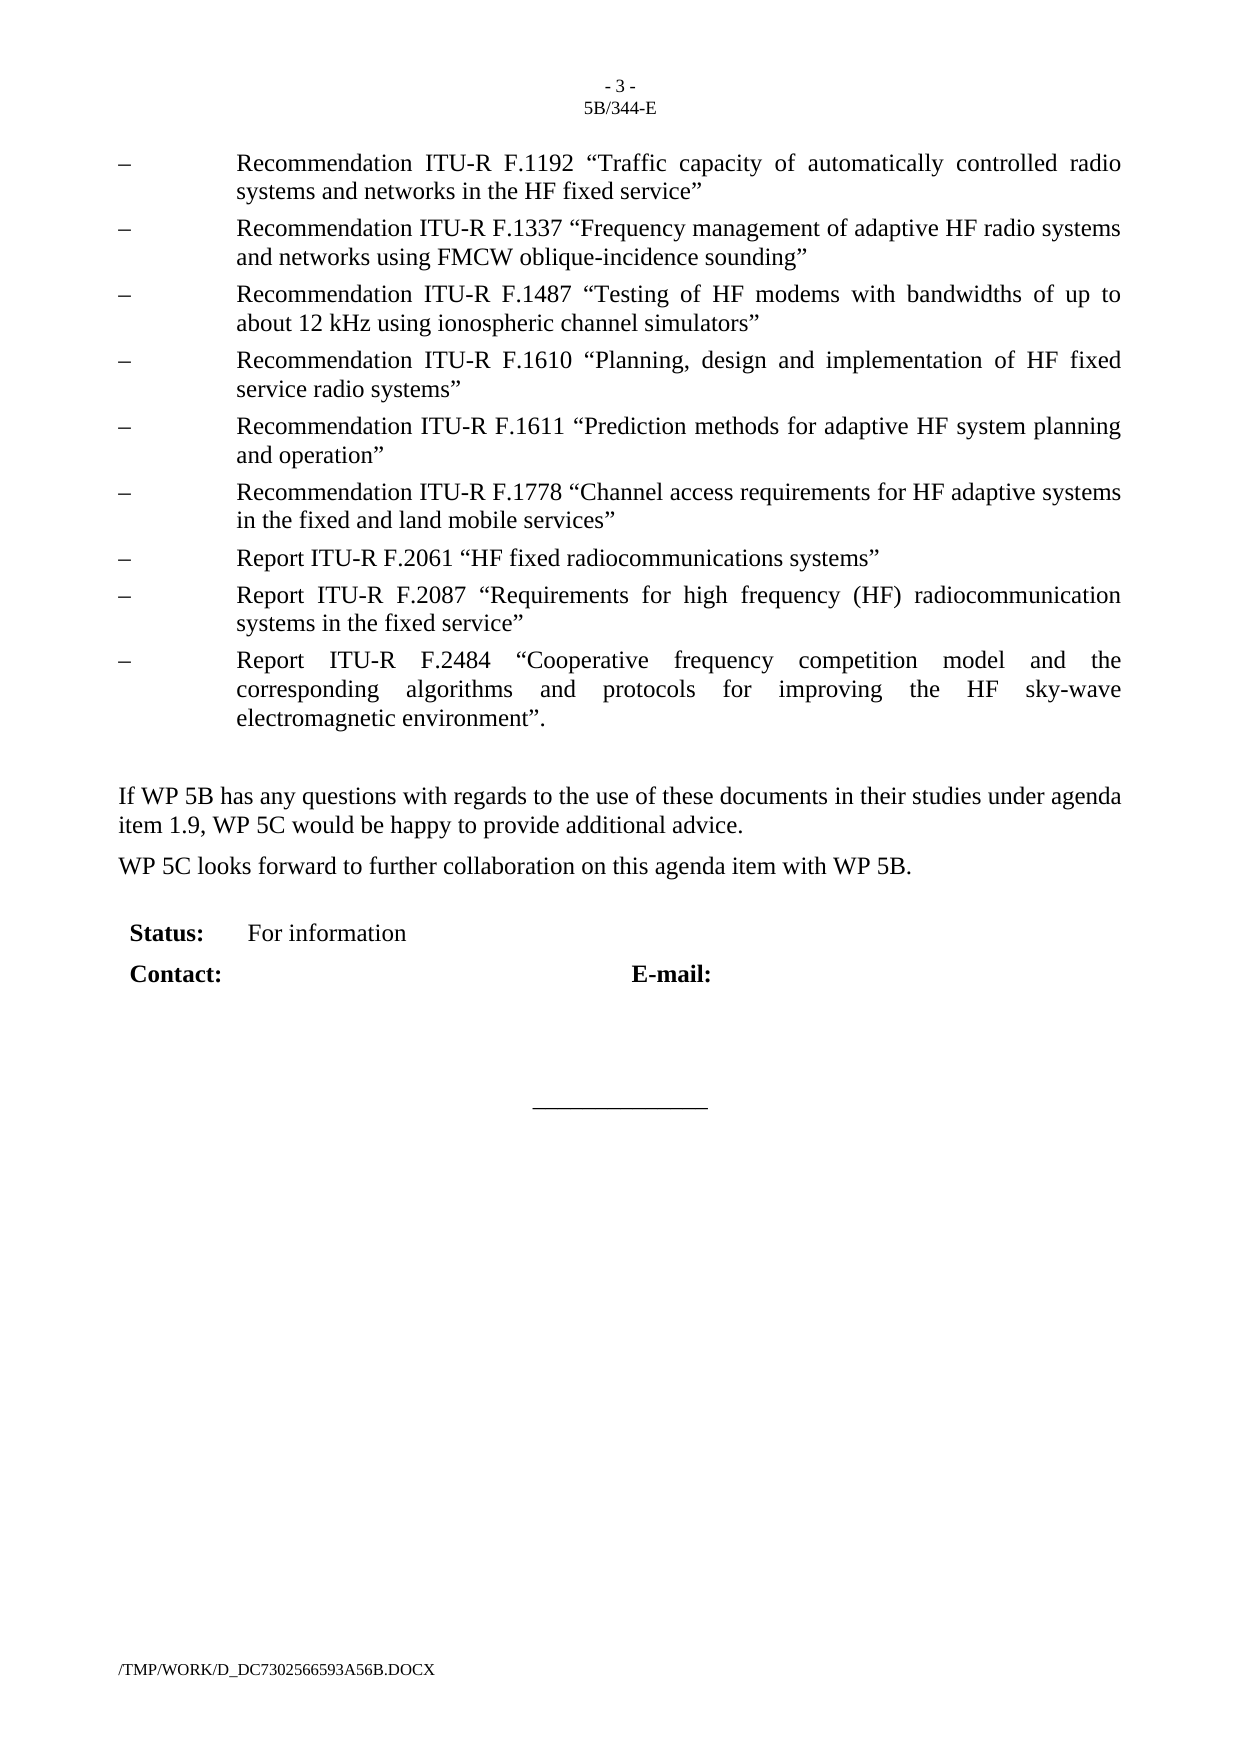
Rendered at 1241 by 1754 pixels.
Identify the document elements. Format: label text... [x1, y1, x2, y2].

text – Report ITU-R F.2061 “HF fixed radiocommunications systems” [118, 543, 1122, 571]
table_cell E-mail: [620, 946, 1122, 988]
text – Recommendation ITU-R F.1610 “Planning, design and implementation of HF fixed service radio systems” [118, 345, 1122, 403]
text ______________ [118, 1083, 1122, 1111]
text – Recommendation ITU-R F.1611 “Prediction methods for adaptive HF system planning and operation” [118, 411, 1122, 468]
text WP 5C looks forward to further collaboration on this agenda item with WP 5B. [118, 851, 1122, 880]
table_cell Contact: [118, 946, 620, 988]
text If WP 5B has any questions with regards to the use of these documents in their studies under agenda item 1.9, WP 5C would be happy to provide additional advice. [118, 781, 1122, 839]
text – Recommendation ITU-R F.1487 “Testing of HF modems with bandwidths of up to about 12 kHz using ionospheric channel simulators” [118, 279, 1122, 337]
text – Recommendation ITU-R F.1192 “Traffic capacity of automatically controlled radio systems and networks in the HF fixed service” [118, 148, 1122, 205]
text – Report ITU-R F.2484 “Cooperative frequency competition model and the corresponding algorithms and protocols for improving the HF sky-wave electromagnetic environment”. [118, 646, 1122, 732]
text – Recommendation ITU-R F.1778 “Channel access requirements for HF adaptive systems in the fixed and land mobile services” [118, 477, 1122, 534]
table_header Status: For information [118, 905, 1122, 946]
text – Recommendation ITU-R F.1337 “Frequency management of adaptive HF radio systems and networks using FMCW oblique-incidence sounding” [118, 213, 1122, 271]
text – Report ITU-R F.2087 “Requirements for high frequency (HF) radiocommunication systems in the fixed service” [118, 580, 1122, 637]
